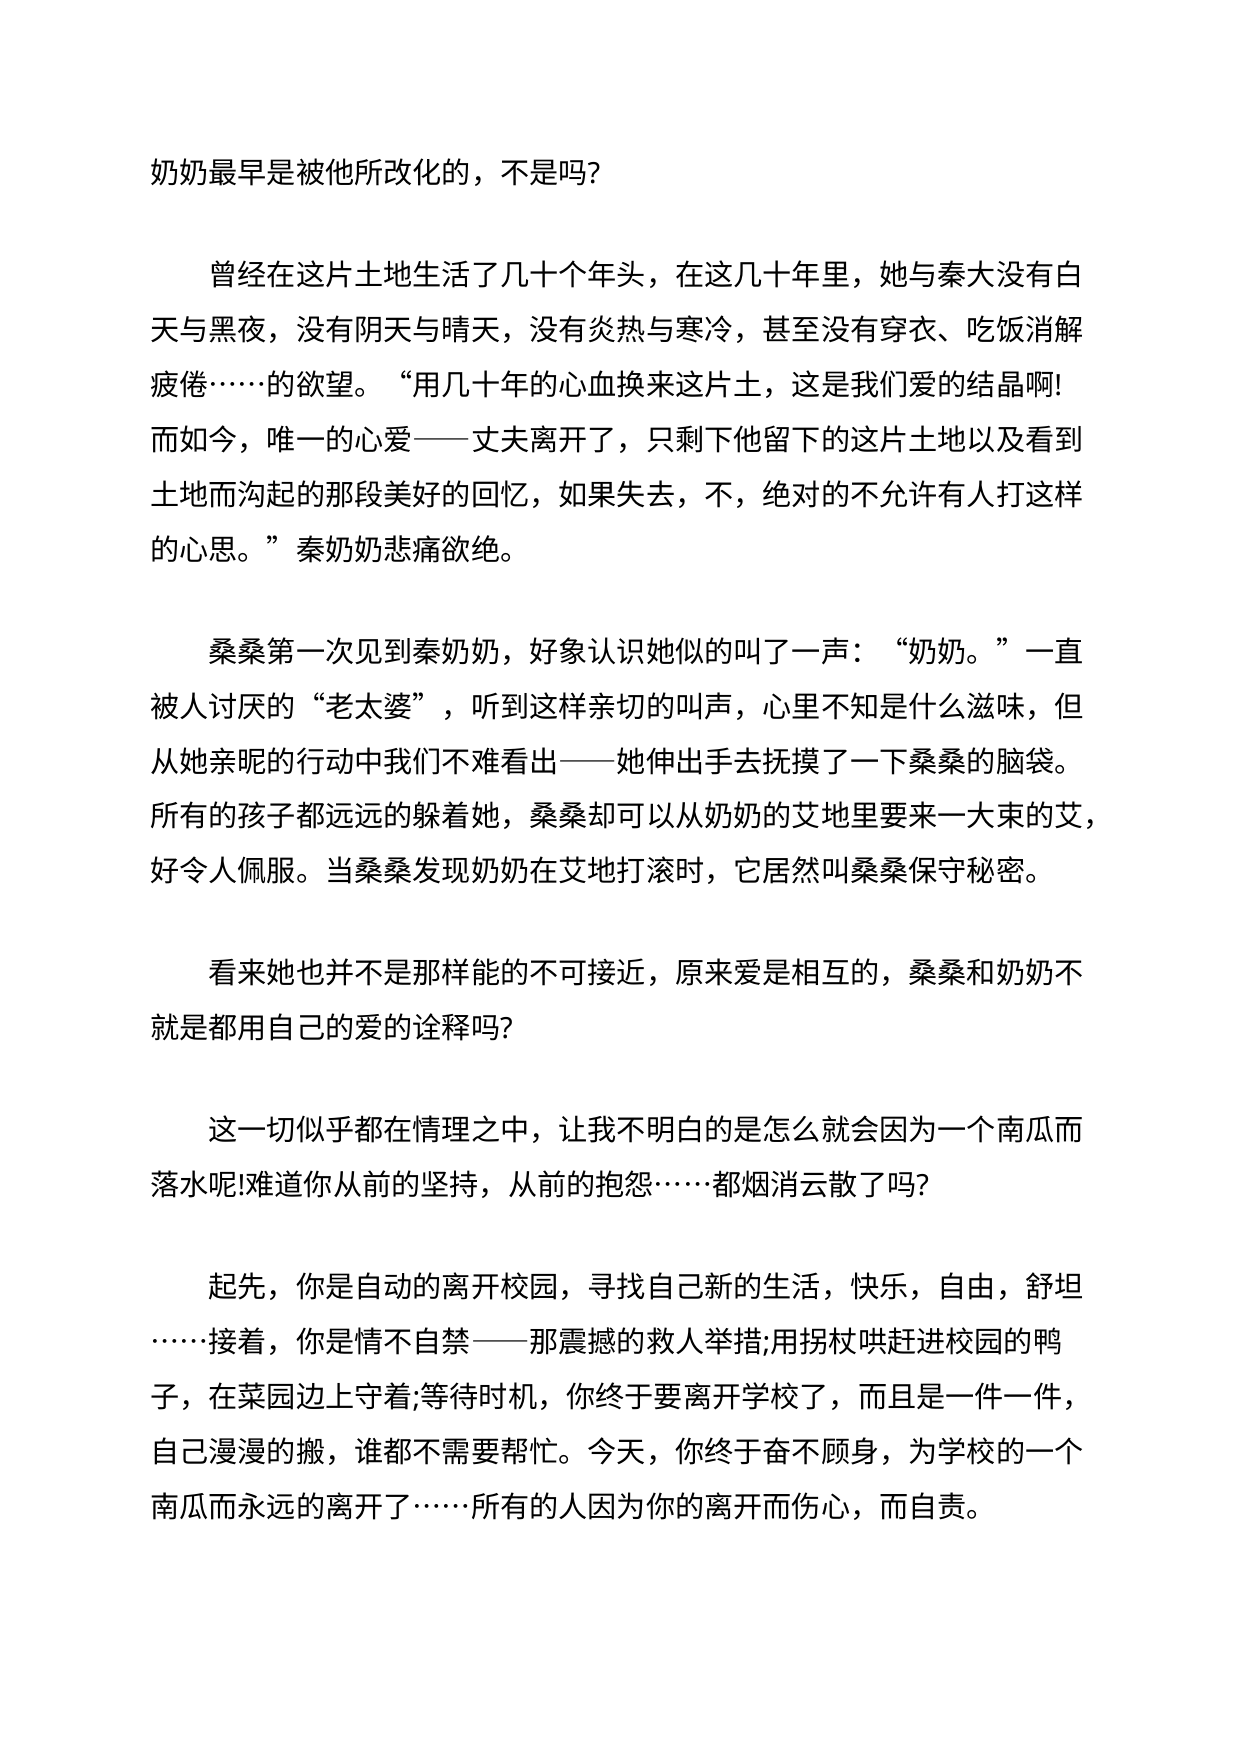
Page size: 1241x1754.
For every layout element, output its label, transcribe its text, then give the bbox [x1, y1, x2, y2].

text 这一切似乎都在情理之中，让我不明白的是怎么就会因为一个南瓜而落水呢!难道你从前的坚持，从前的抱怨……都烟消云散了吗? [150, 1107, 1090, 1204]
text 桑桑第一次见到秦奶奶，好象认识她似的叫了一声：“奶奶。”一直被人讨厌的“老太婆”，听到这样亲切的叫声，心里不知是什么滋味，但从她亲昵的行动中我们不难看出——她伸出手去抚摸了一下桑桑的脑袋。所有的孩子都远远的躲着她，桑桑却可以从奶奶的艾地里要来一大束的艾，好令人佩服。当桑桑发现奶奶在艾地打滚时，它居然叫桑桑保守秘密。 [150, 628, 1090, 890]
text 看来她也并不是那样能的不可接近，原来爱是相互的，桑桑和奶奶不就是都用自己的爱的诠释吗? [150, 950, 1090, 1047]
text 曾经在这片土地生活了几十个年头，在这几十年里，她与秦大没有白天与黑夜，没有阴天与晴天，没有炎热与寒冷，甚至没有穿衣、吃饭消解疲倦……的欲望。“用几十年的心血换来这片土，这是我们爱的结晶啊!而如今，唯一的心爱——丈夫离开了，只剩下他留下的这片土地以及看到土地而沟起的那段美好的回忆，如果失去，不，绝对的不允许有人打这样的心思。”秦奶奶悲痛欲绝。 [150, 252, 1090, 569]
text 起先，你是自动的离开校园，寻找自己新的生活，快乐，自由，舒坦……接着，你是情不自禁——那震撼的救人举措;用拐杖哄赶进校园的鸭子，在菜园边上守着;等待时机，你终于要离开学校了，而且是一件一件，自己漫漫的搬，谁都不需要帮忙。今天，你终于奋不顾身，为学校的一个南瓜而永远的离开了……所有的人因为你的离开而伤心，而自责。 [150, 1263, 1090, 1526]
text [150, 150, 1090, 192]
